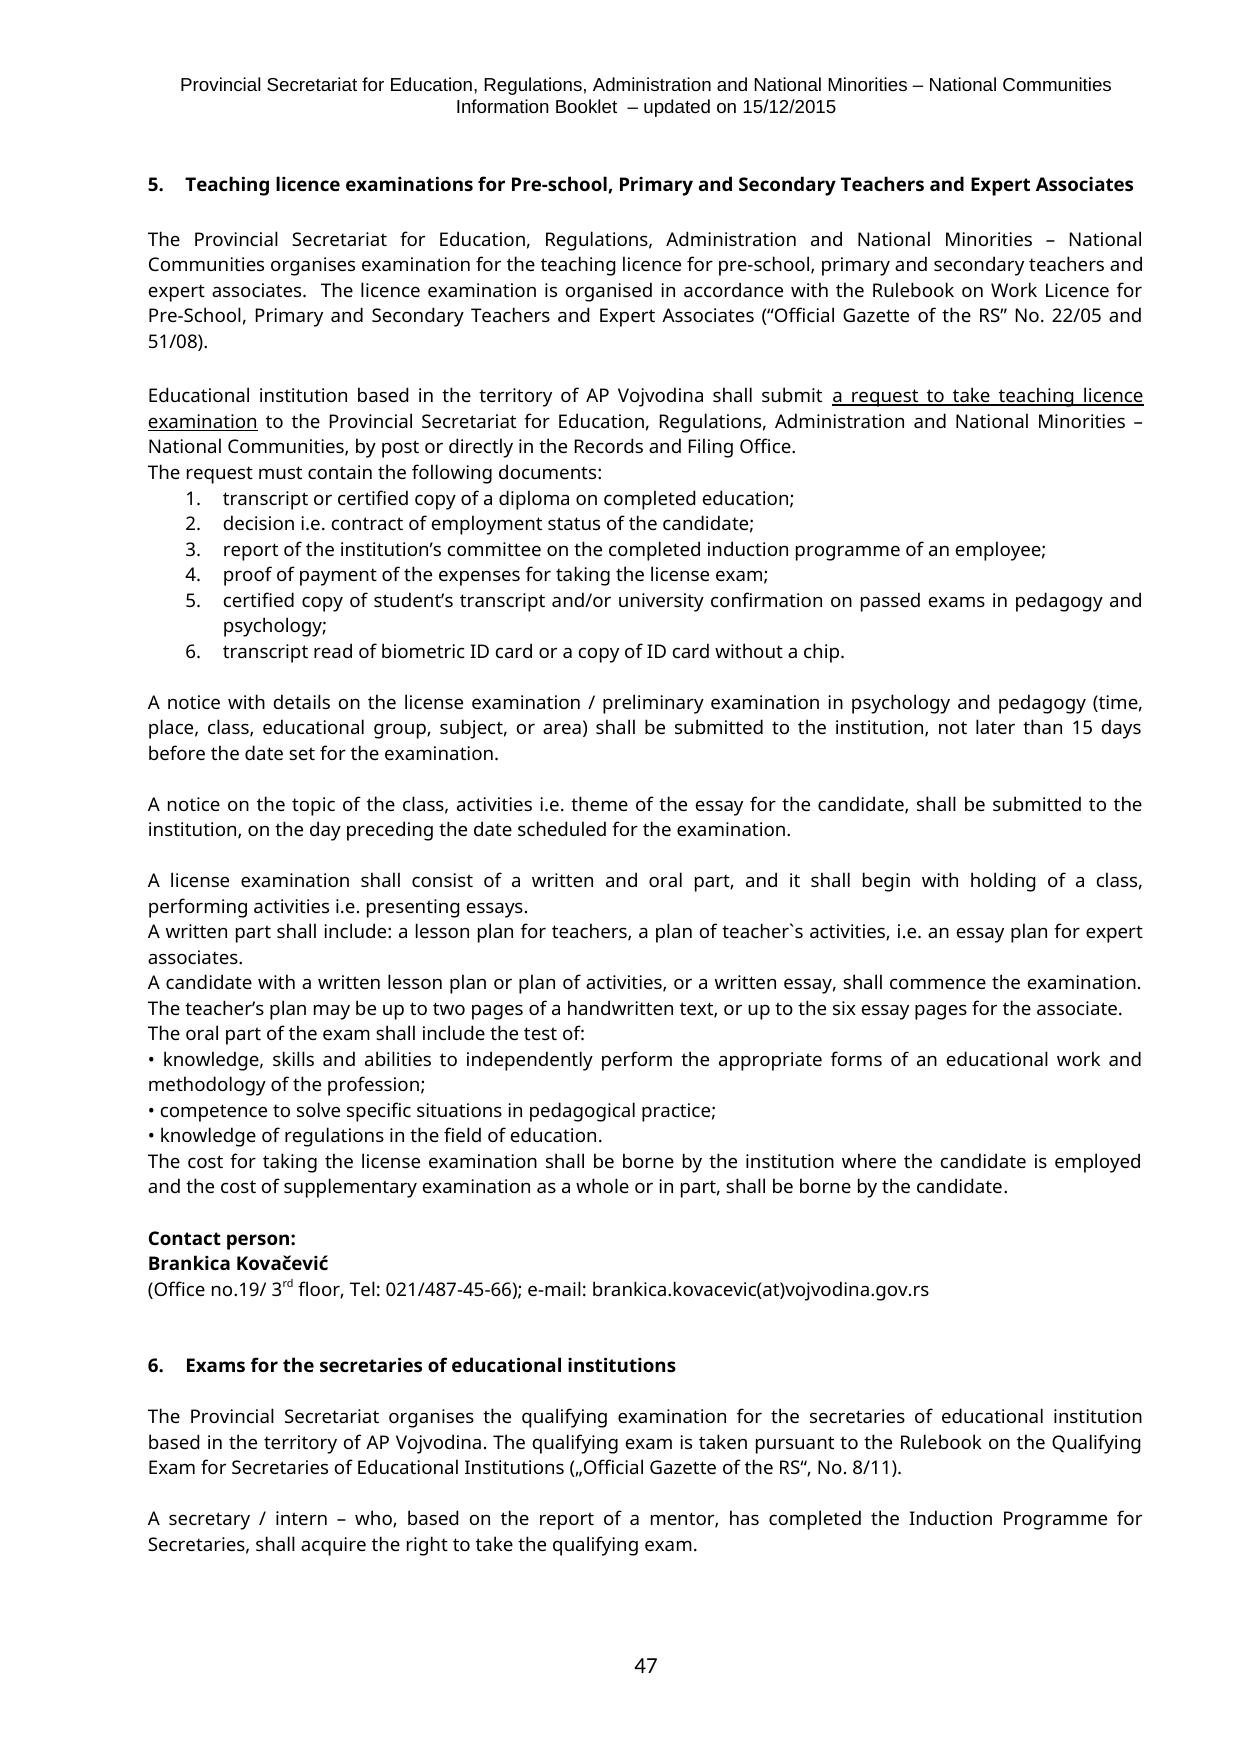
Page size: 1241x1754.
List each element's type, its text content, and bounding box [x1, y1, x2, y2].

list decision i.e. contract of employment status of the candidate; [185, 510, 1144, 536]
list proof of payment of the expenses for taking the license exam; [185, 561, 1144, 587]
text A license examination shall consist of a written and oral part, and it shall begin with holding of a class, performing activities i.e. presenting essays. [148, 868, 1144, 919]
text The oral part of the exam shall include the test of: [148, 1021, 1144, 1046]
text A candidate with a written lesson plan or plan of activities, or a written essay, shall commence the examination. The teacher’s plan may be up to two pages of a handwritten text, or up to the six essay pages for the associate. [148, 970, 1144, 1021]
list transcript or certified copy of a diploma on completed education; [185, 485, 1144, 510]
text A secretary / intern – who, based on the report of a mentor, has completed the Induction Programme for Secretaries, shall acquire the right to take the qualifying exam. [148, 1506, 1144, 1557]
list report of the institution’s committee on the completed induction programme of an employee; [185, 536, 1144, 561]
text Educational institution based in the territory of AP Vojvodina shall submit a request to take teaching licence examination to the Provincial Secretariat for Education, Regulations, Administration and National Minorities – National Communities, by post or directly in the Records and Filing Office. [148, 383, 1144, 459]
list Teaching licence examinations for Pre-school, Primary and Secondary Teachers and Expert Associates [148, 171, 1144, 197]
list transcript read of biometric ID card or a copy of ID card without a chip. [185, 638, 1144, 663]
text • knowledge of regulations in the field of education. [148, 1123, 1144, 1148]
text (Office no.19/ 3rd floor, Tel: 021/487-45-66); e-mail: brankica.kovacevic(at)vojvodina.gov.rs [148, 1276, 1144, 1301]
text The Provincial Secretariat organises the qualifying examination for the secretaries of educational institution based in the territory of AP Vojvodina. The qualifying exam is taken pursuant to the Rulebook on the Qualifying Exam for Secretaries of Educational Institutions („Official Gazette of the RS“, No. 8/11). [148, 1403, 1144, 1480]
text The request must contain the following documents: [148, 459, 1144, 485]
text A notice with details on the license examination / preliminary examination in psychology and pedagogy (time, place, class, educational group, subject, or area) shall be submitted to the institution, not later than 15 days before the date set for the examination. [148, 689, 1144, 766]
text The Provincial Secretariat for Education, Regulations, Administration and National Minorities – National Communities organises examination for the teaching licence for pre-school, primary and secondary teachers and expert associates. The licence examination is organised in accordance with the Rulebook on Work Licence for Pre-School, Primary and Secondary Teachers and Expert Associates (“Official Gazette of the RS” No. 22/05 and 51/08). [148, 226, 1144, 353]
text • knowledge, skills and abilities to independently perform the appropriate forms of an educational work and methodology of the profession; [148, 1046, 1144, 1097]
text A notice on the topic of the class, activities i.e. theme of the essay for the candidate, shall be submitted to the institution, on the day preceding the date scheduled for the examination. [148, 791, 1144, 842]
text A written part shall include: a lesson plan for teachers, a plan of teacher`s activities, i.e. an essay plan for expert associates. [148, 919, 1144, 970]
text Contact person: [148, 1199, 1144, 1250]
text The cost for taking the license examination shall be borne by the institution where the candidate is employed and the cost of supplementary examination as a whole or in part, shall be borne by the candidate. [148, 1148, 1144, 1199]
text • competence to solve specific situations in pedagogical practice; [148, 1097, 1144, 1123]
list Exams for the secretaries of educational institutions [148, 1352, 1144, 1378]
list certified copy of student’s transcript and/or university confirmation on passed exams in pedagogy and psychology; [185, 587, 1144, 638]
text Brankica Kovačević [148, 1250, 1144, 1276]
